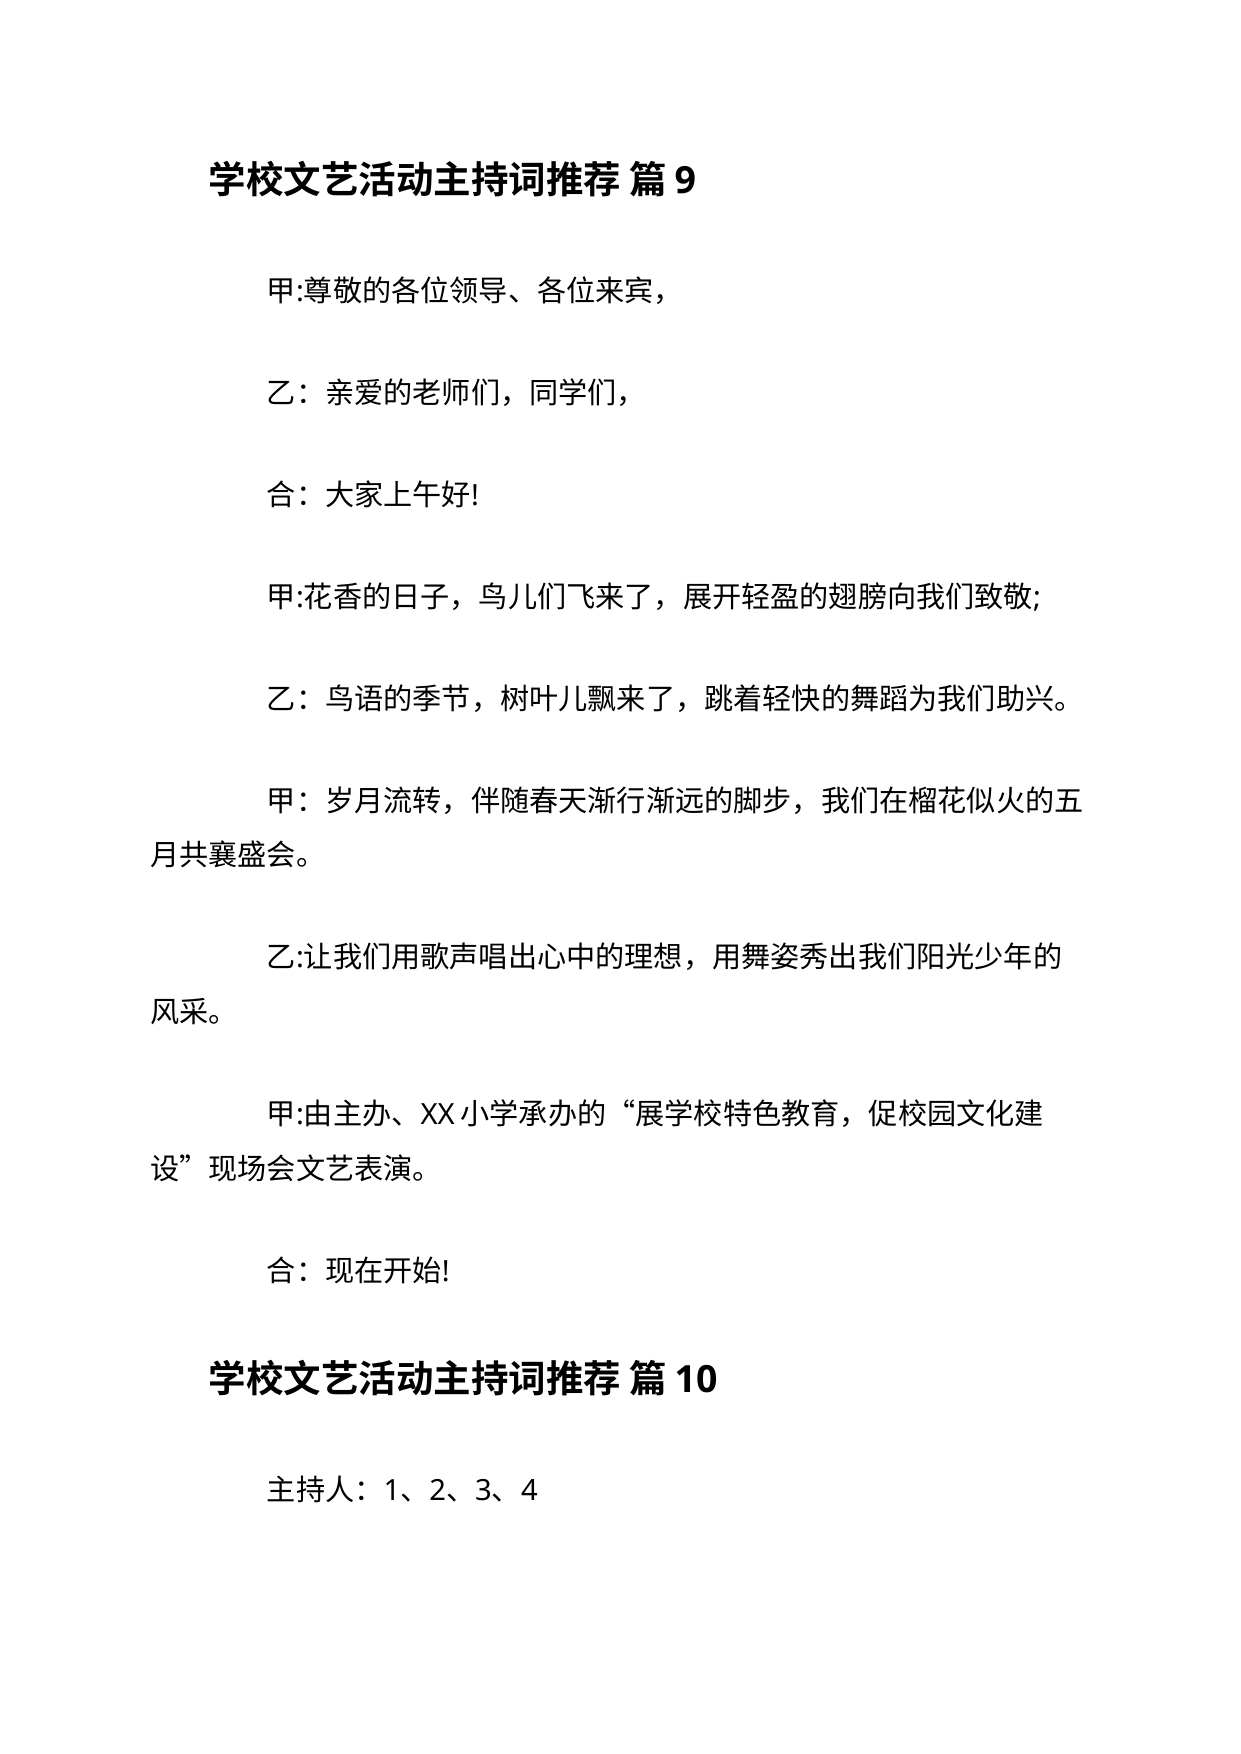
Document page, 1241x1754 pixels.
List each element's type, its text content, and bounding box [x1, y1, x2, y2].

text 乙:让我们用歌声唱出心中的理想，用舞姿秀出我们阳光少年的风采。 [150, 934, 1090, 1031]
text 合：现在开始! [150, 1247, 1090, 1290]
text 甲:花香的日子，鸟儿们飞来了，展开轻盈的翅膀向我们致敬; [150, 573, 1090, 616]
text 甲:由主办、XX小学承办的“展学校特色教育，促校园文化建设”现场会文艺表演。 [150, 1091, 1090, 1188]
text 主持人：1、2、3、4 [150, 1467, 1090, 1509]
text 合：大家上午好! [150, 471, 1090, 514]
text 乙：亲爱的老师们，同学们， [150, 369, 1090, 412]
text 学校文艺活动主持词推荐 篇10 [150, 1349, 1090, 1404]
text 学校文艺活动主持词推荐 篇9 [150, 150, 1090, 204]
text 乙：鸟语的季节，树叶儿飘来了，跳着轻快的舞蹈为我们助兴。 [150, 675, 1090, 718]
text 甲:尊敬的各位领导、各位来宾， [150, 268, 1090, 310]
text 甲：岁月流转，伴随春天渐行渐远的脚步，我们在榴花似火的五月共襄盛会。 [150, 777, 1090, 874]
